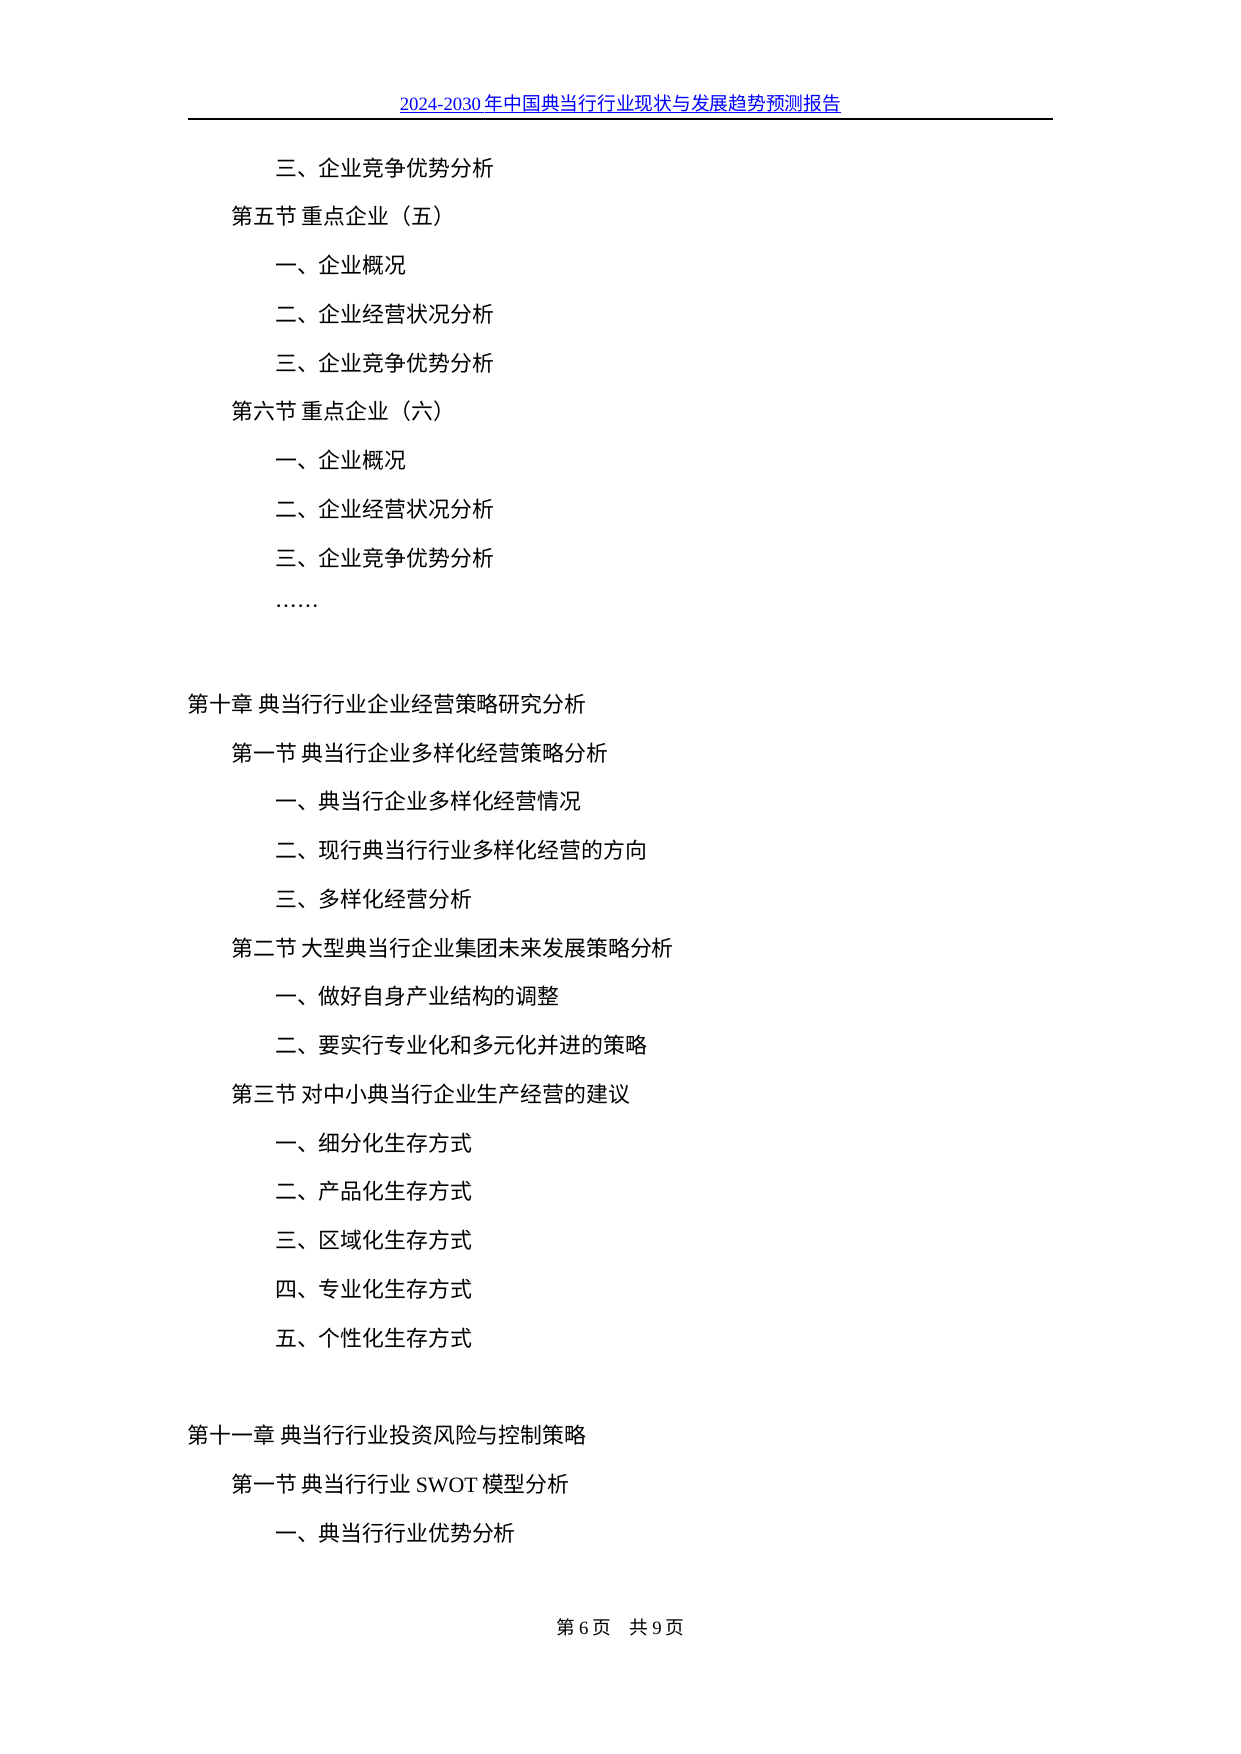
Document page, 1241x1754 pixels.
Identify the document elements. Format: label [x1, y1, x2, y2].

text [187, 150, 1053, 1548]
